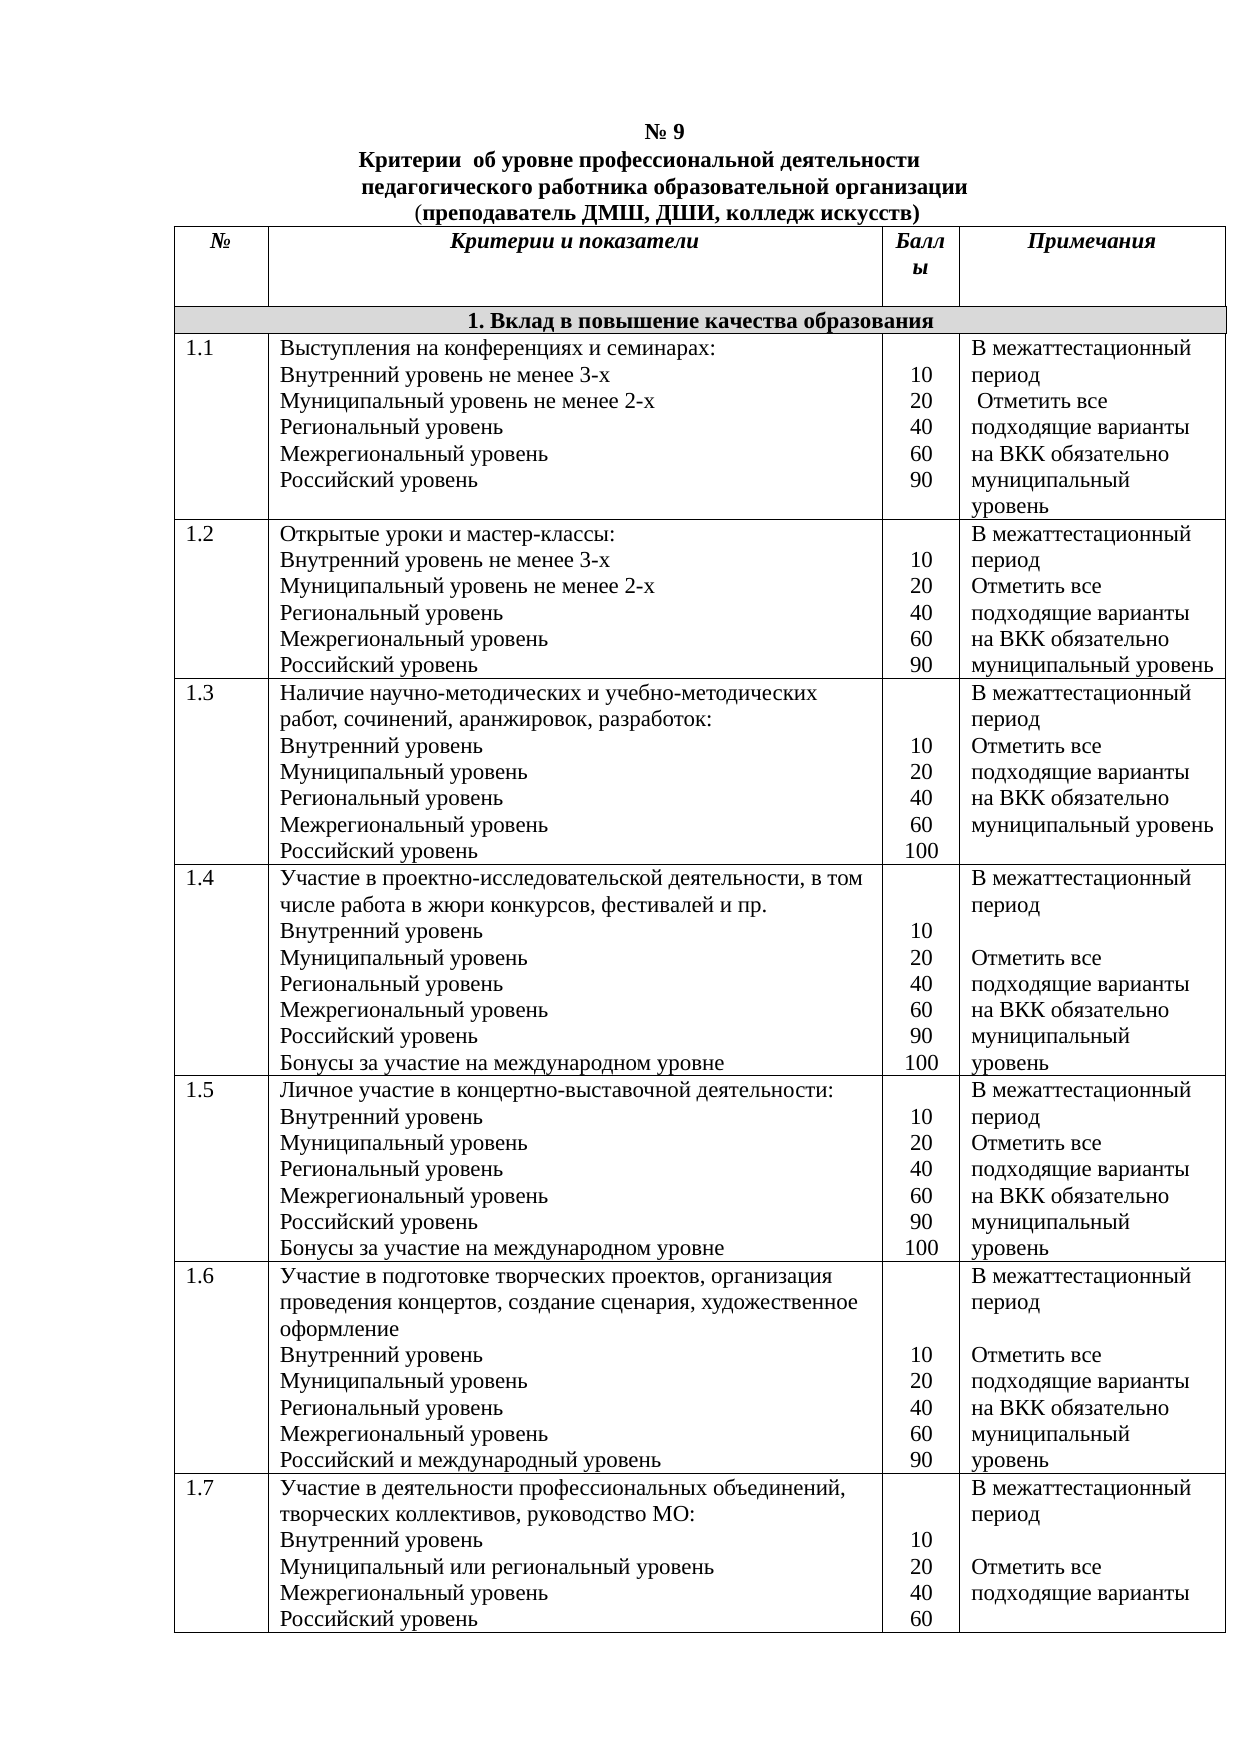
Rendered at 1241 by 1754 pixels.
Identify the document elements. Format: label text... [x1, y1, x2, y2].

table_cell 1.2 [175, 520, 268, 678]
table_cell 10 20 40 60 90 100 [883, 865, 959, 1075]
text (преподаватель ДМШ, ДШИ, колледж искусств) [177, 199, 1152, 226]
table_cell В межаттестационный период Отметить все подходящие варианты на ВКК обязательно муниципальный уровень [960, 865, 1225, 1075]
text Критерии об уровне профессиональной деятельности [177, 144, 1101, 173]
text № 9 [177, 118, 1152, 144]
table_cell 1.7 [175, 1474, 268, 1632]
table_cell В межаттестационный период Отметить все подходящие варианты на ВКК обязательно муниципальный уровень [960, 1076, 1225, 1261]
table_cell Открытые уроки и мастер-классы: Внутренний уровень не менее 3-х Муниципальный уровень не менее 2-х Региональный уровень Межрегиональный уровень Российский уровень [269, 520, 882, 678]
table_cell Участие в проектно-исследовательской деятельности, в том числе работа в жюри конкурсов, фестивалей и пр. Внутренний уровень Муниципальный уровень Региональный уровень Межрегиональный уровень Российский уровень Бонусы за участие на международном уровне [269, 865, 882, 1075]
table_cell 10 20 40 60 100 [883, 1474, 959, 1632]
table_cell Наличие научно-методических и учебно-методических работ, сочинений, аранжировок, разработок: Внутренний уровень Муниципальный уровень Региональный уровень Межрегиональный уровень Российский уровень [269, 679, 882, 863]
table_cell 1.5 [175, 1076, 268, 1261]
table_cell 1.6 [175, 1262, 268, 1473]
table_cell Участие в подготовке творческих проектов, организация проведения концертов, создание сценария, художественное оформление Внутренний уровень Муниципальный уровень Региональный уровень Межрегиональный уровень Российский и международный уровень [269, 1262, 882, 1473]
table_cell 1. Вклад в повышение качества образования [175, 307, 1226, 333]
table_cell В межаттестационный период Отметить все подходящие варианты на ВКК обязательно муниципальный уровень [960, 679, 1225, 863]
table_cell 1.3 [175, 679, 268, 863]
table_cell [269, 1474, 882, 1632]
table_cell 10 20 40 60 90 100 [883, 1076, 959, 1261]
table_header Критерии и показатели [269, 227, 882, 306]
table_cell В межаттестационный период Отметить все подходящие варианты на ВКК обязательно муниципальный уровень [960, 520, 1225, 678]
table_cell Выступления на конференциях и семинарах: Внутренний уровень не менее 3-х Муниципальный уровень не менее 2-х Региональный уровень Межрегиональный уровень Российский уровень [269, 334, 882, 519]
table_header Баллы [883, 227, 959, 306]
table_cell 10 20 40 60 100 [883, 679, 959, 863]
table_cell В межаттестационный период Отметить все подходящие варианты на ВКК обязательно муниципальный уровень [960, 334, 1225, 519]
table_cell 10 20 40 60 90 [883, 1262, 959, 1473]
table_cell 10 20 40 60 90 [883, 520, 959, 678]
table_cell 10 20 40 60 90 [883, 334, 959, 519]
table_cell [960, 1474, 1225, 1632]
table_cell 1.4 [175, 865, 268, 1075]
table_cell Личное участие в концертно-выставочной деятельности: Внутренний уровень Муниципальный уровень Региональный уровень Межрегиональный уровень Российский уровень Бонусы за участие на международном уровне [269, 1076, 882, 1261]
table_header № [175, 227, 268, 306]
table_cell 1.1 [175, 334, 268, 519]
text педагогического работника образовательной организации [177, 173, 1152, 199]
table_cell В межаттестационный период Отметить все подходящие варианты на ВКК обязательно муниципальный уровень [960, 1262, 1225, 1473]
table_header Примечания [960, 227, 1225, 306]
